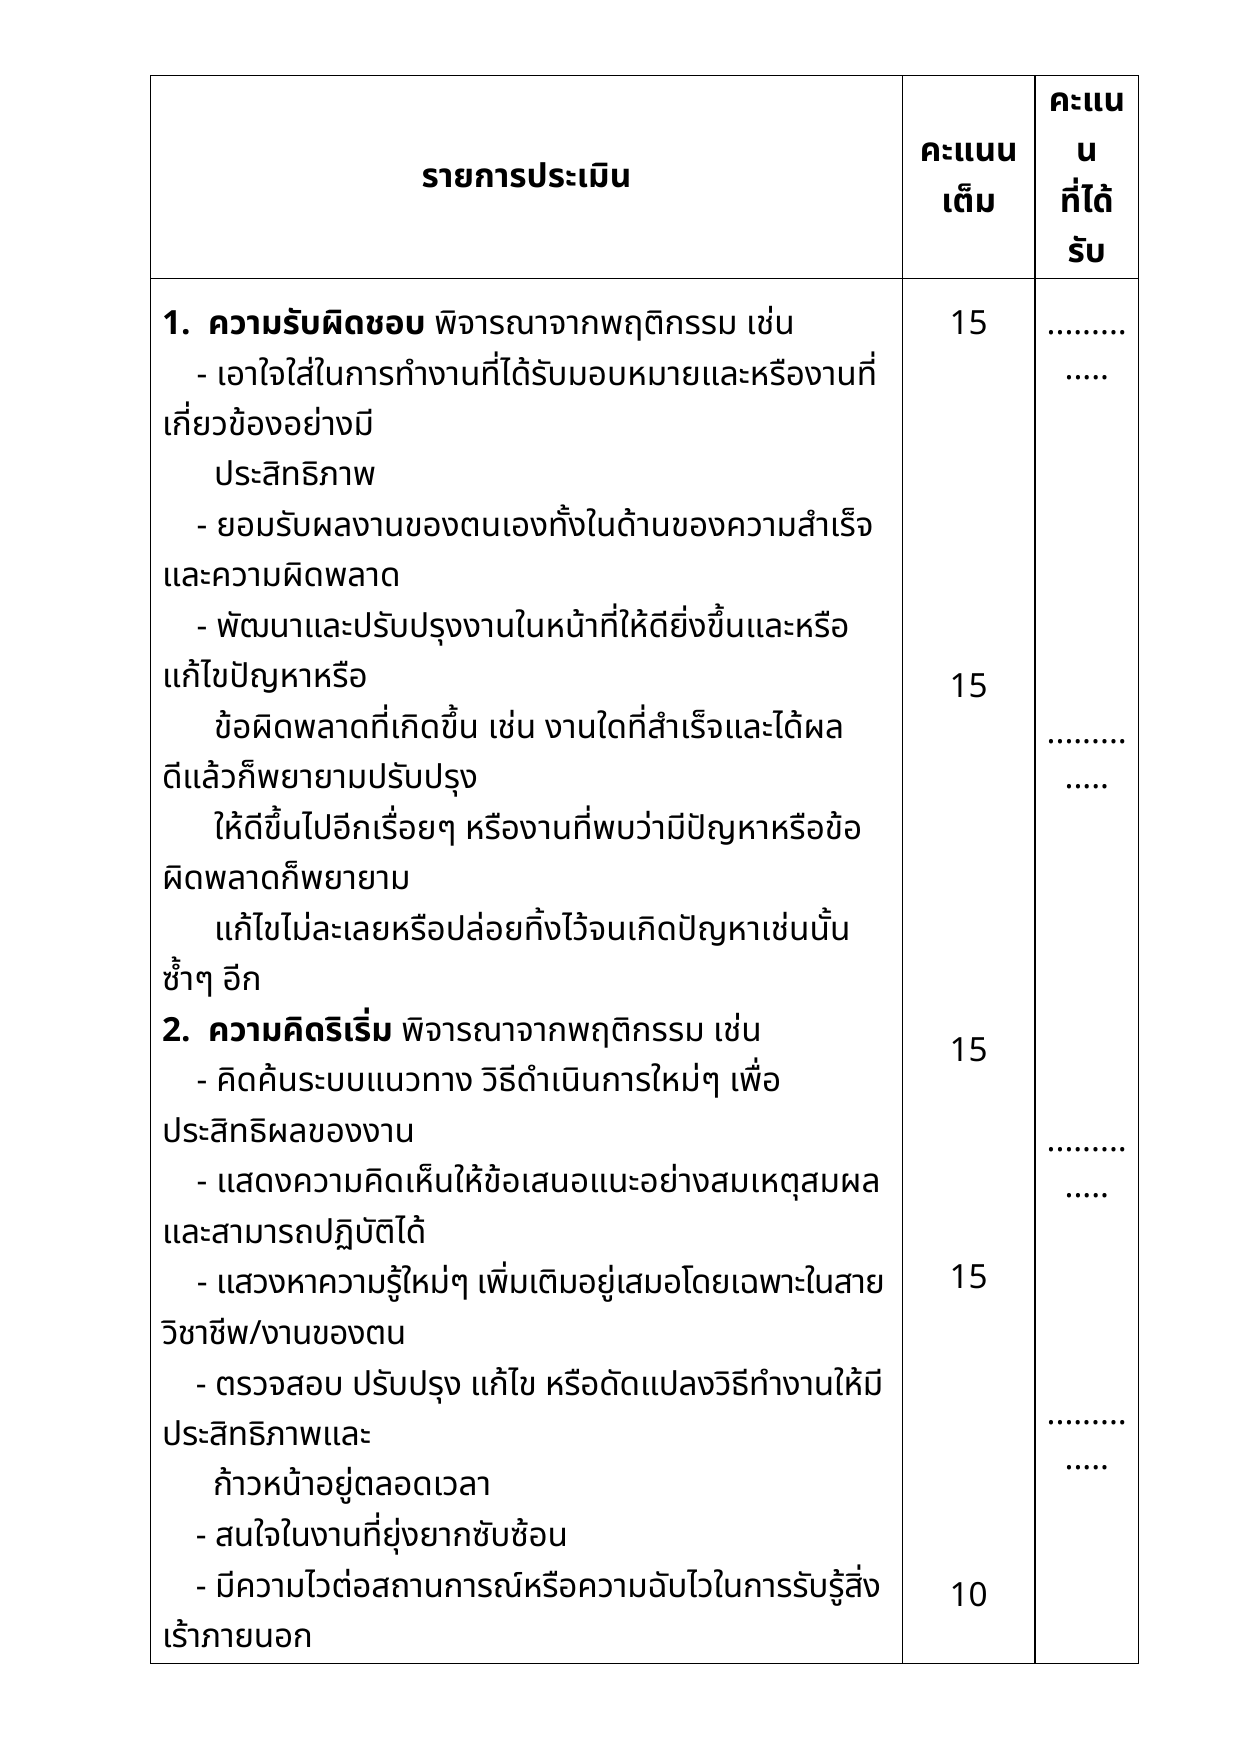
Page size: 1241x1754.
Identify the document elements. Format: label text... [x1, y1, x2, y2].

table_header รายการประเมิน [151, 76, 902, 278]
table_cell 15 15 15 15 10 [903, 279, 1034, 1662]
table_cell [151, 279, 902, 1662]
table_header คะแนนเต็ม [903, 76, 1034, 278]
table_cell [1036, 279, 1138, 1662]
table_header คะแนน ที่ได้รับ [1036, 76, 1138, 278]
